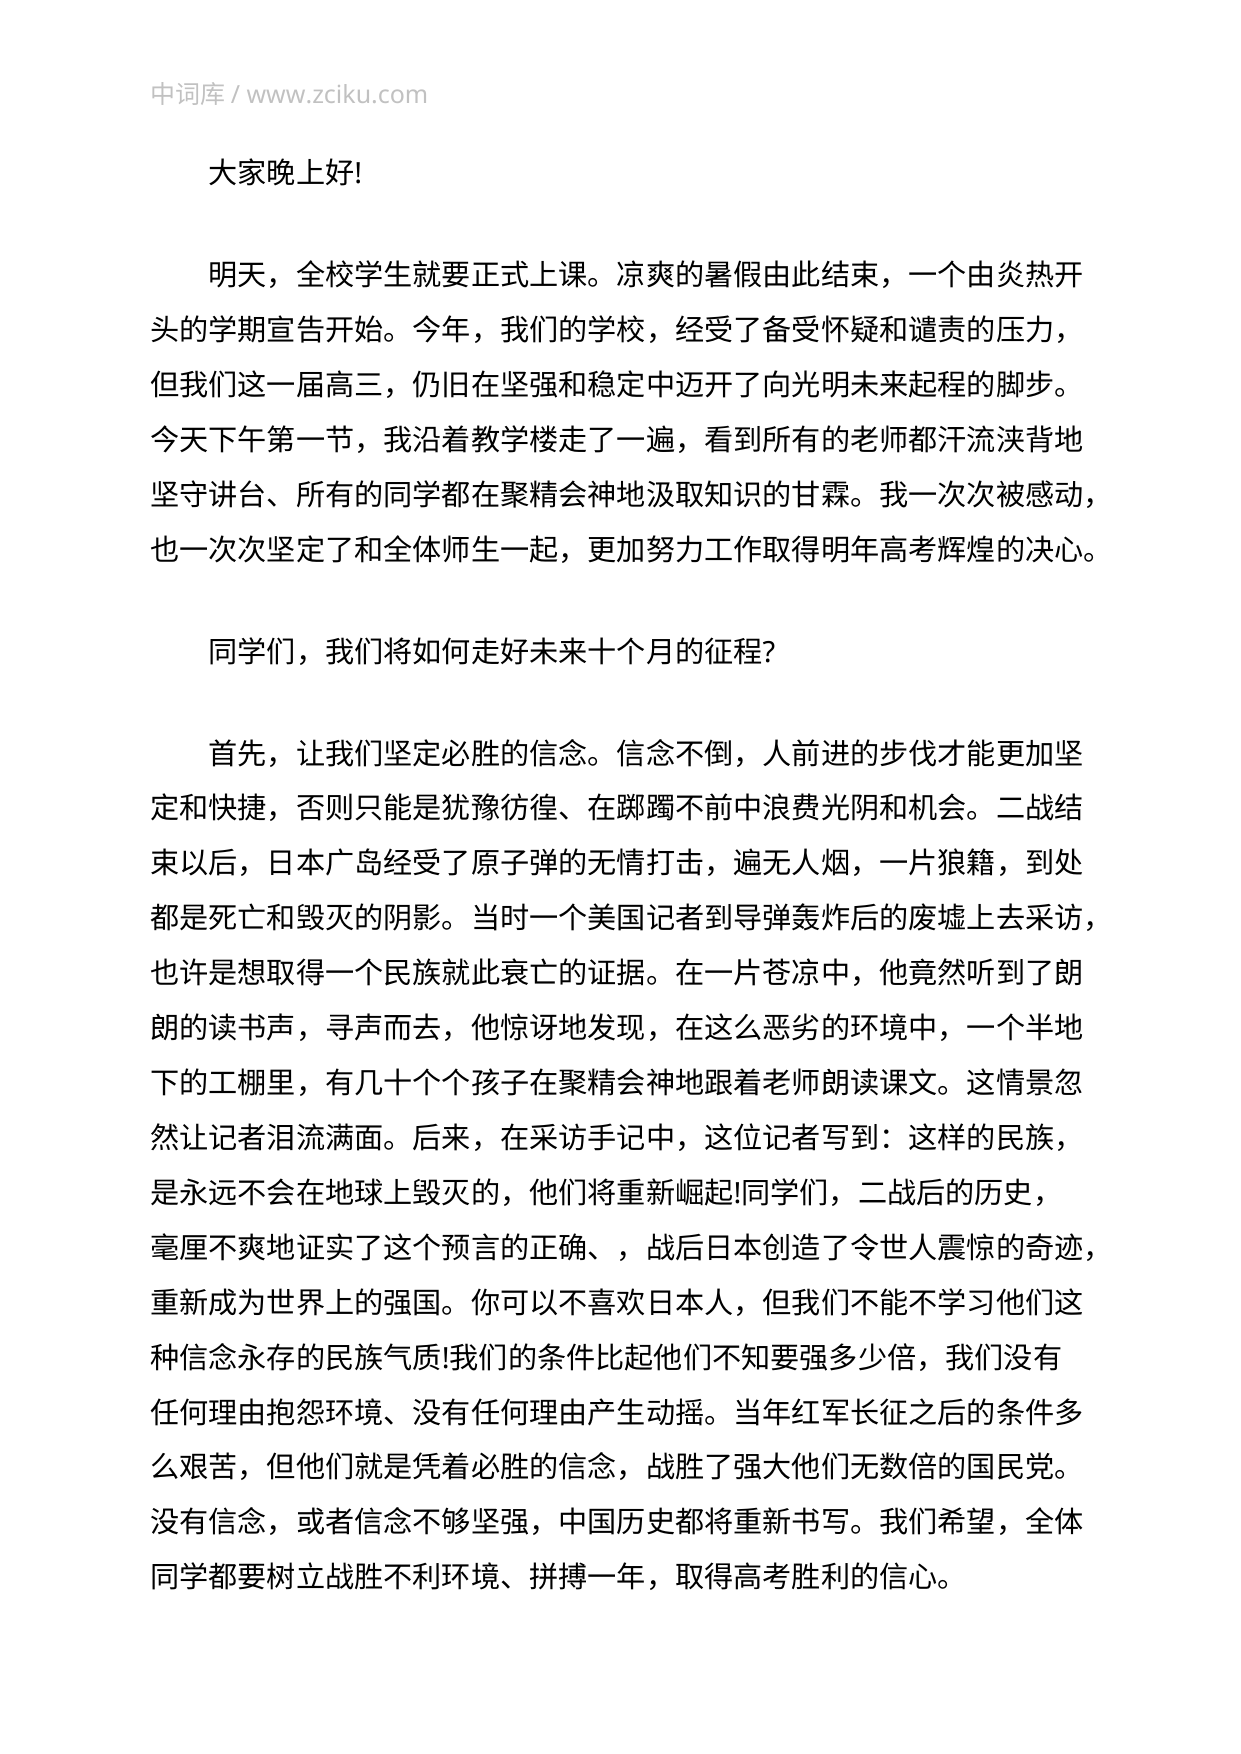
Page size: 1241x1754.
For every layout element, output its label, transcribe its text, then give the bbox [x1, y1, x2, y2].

text 大家晚上好! [150, 150, 1090, 192]
text 首先，让我们坚定必胜的信念。信念不倒，人前进的步伐才能更加坚定和快捷，否则只能是犹豫彷徨、在踯躅不前中浪费光阴和机会。二战结束以后，日本广岛经受了原子弹的无情打击，遍无人烟，一片狼籍，到处都是死亡和毁灭的阴影。当时一个美国记者到导弹轰炸后的废墟上去采访，也许是想取得一个民族就此衰亡的证据。在一片苍凉中，他竟然听到了朗朗的读书声，寻声而去，他惊讶地发现，在这么恶劣的环境中，一个半地下的工棚里，有几十个个孩子在聚精会神地跟着老师朗读课文。这情景忽然让记者泪流满面。后来，在采访手记中，这位记者写到：这样的民族，是永远不会在地球上毁灭的，他们将重新崛起!同学们，二战后的历史，毫厘不爽地证实了这个预言的正确、，战后日本创造了令世人震惊的奇迹，重新成为世界上的强国。你可以不喜欢日本人，但我们不能不学习他们这种信念永存的民族气质!我们的条件比起他们不知要强多少倍，我们没有任何理由抱怨环境、没有任何理由产生动摇。当年红军长征之后的条件多么艰苦，但他们就是凭着必胜的信念，战胜了强大他们无数倍的国民党。没有信念，或者信念不够坚强，中国历史都将重新书写。我们希望，全体同学都要树立战胜不利环境、拼搏一年，取得高考胜利的信心。 [150, 730, 1090, 1596]
text 同学们，我们将如何走好未来十个月的征程? [150, 628, 1090, 671]
text 明天，全校学生就要正式上课。凉爽的暑假由此结束，一个由炎热开头的学期宣告开始。今年，我们的学校，经受了备受怀疑和谴责的压力，但我们这一届高三，仍旧在坚强和稳定中迈开了向光明未来起程的脚步。今天下午第一节，我沿着教学楼走了一遍，看到所有的老师都汗流浃背地坚守讲台、所有的同学都在聚精会神地汲取知识的甘霖。我一次次被感动，也一次次坚定了和全体师生一起，更加努力工作取得明年高考辉煌的决心。 [150, 252, 1090, 569]
